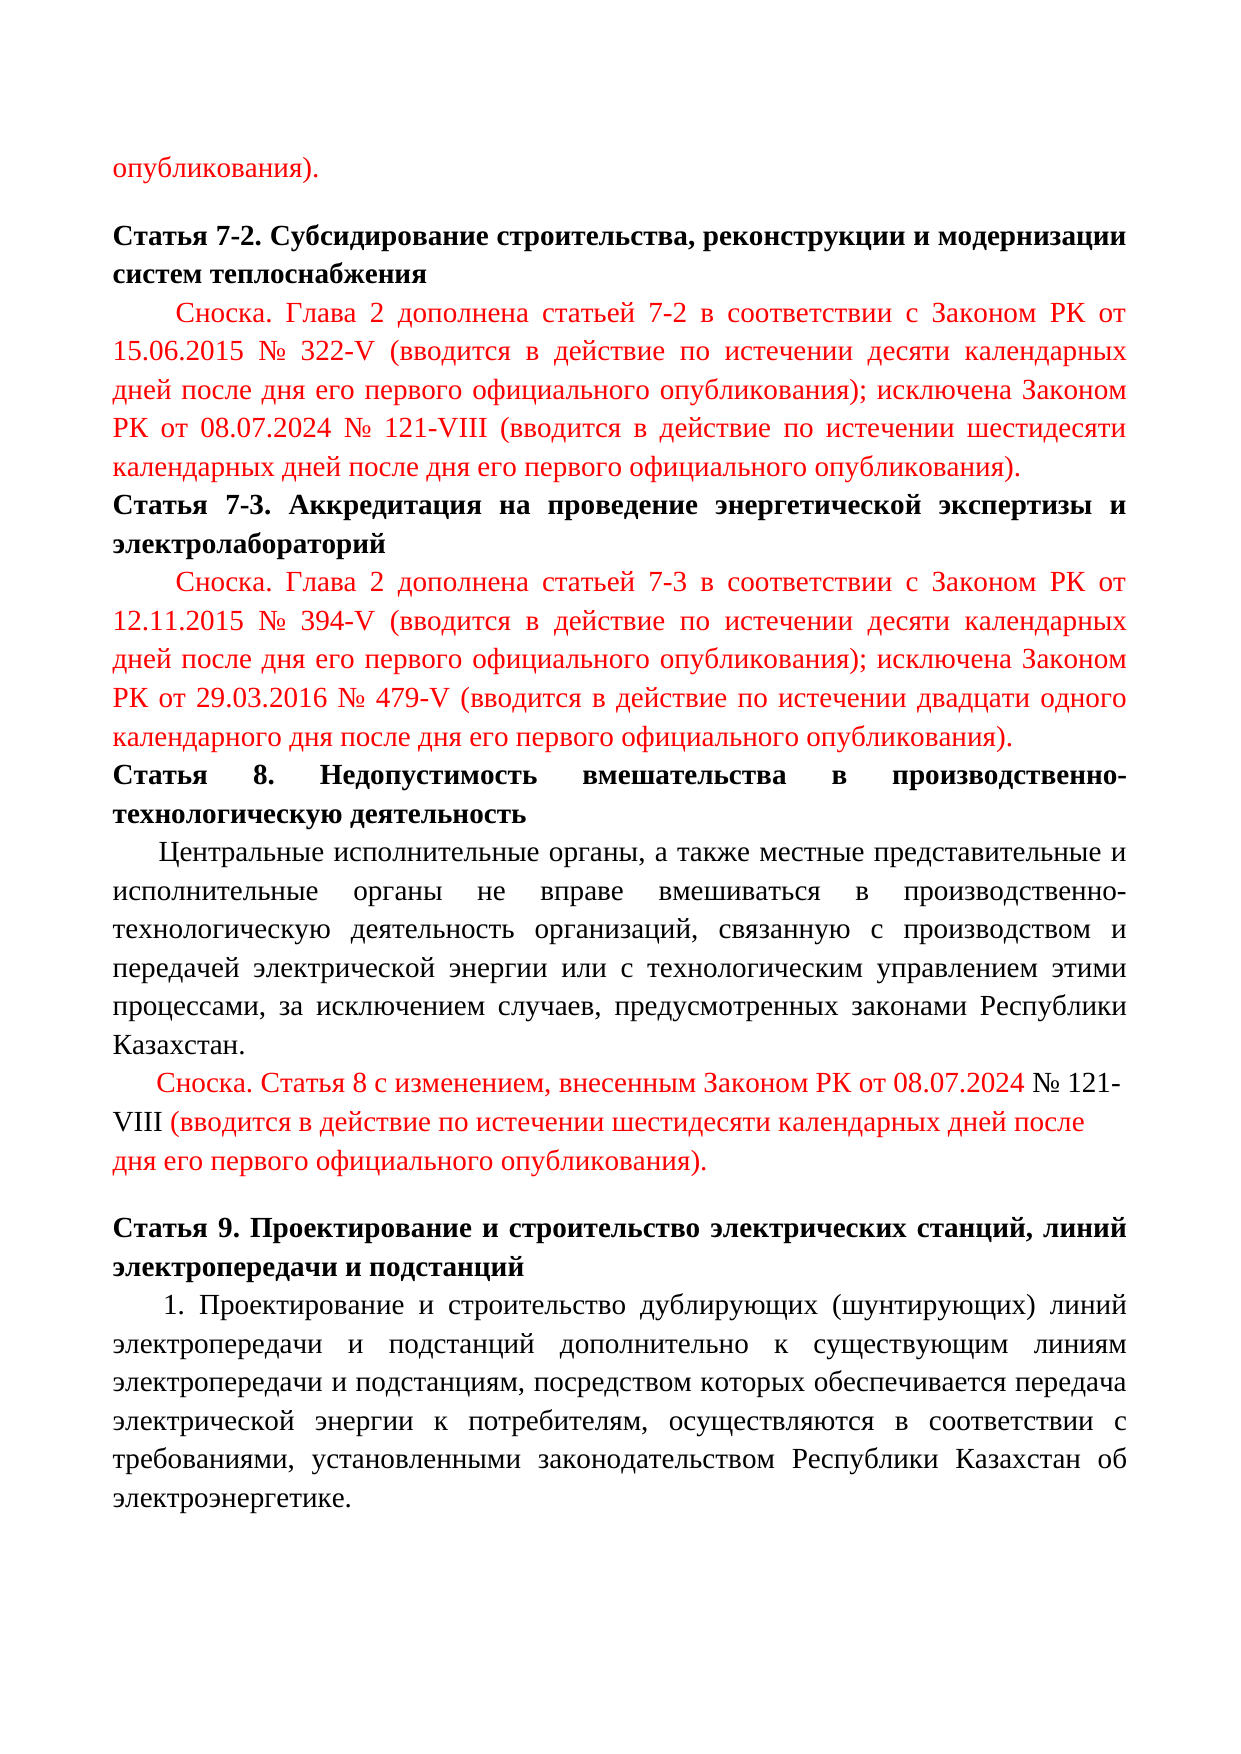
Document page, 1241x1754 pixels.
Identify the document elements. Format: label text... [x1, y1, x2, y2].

text Статья 9. Проектирование и строительство электрических станций, линий электропередачи и подстанций [112, 1210, 1128, 1282]
text Статья 7-2. Субсидирование строительства, реконструкции и модернизации систем теплоснабжения [112, 218, 1128, 290]
text Сноска. Глава 2 дополнена статьей 7-3 в соответствии с Законом РК от 12.11.2015 № 394-V (вводится в действие по истечении десяти календарных дней после дня его первого официального опубликования); исключена Законом РК от 29.03.2016 № 479-V (вводится в действие по истечении двадцати одного календарного дня после дня его первого официального опубликования). [112, 564, 1128, 752]
text 1. Проектирование и строительство дублирующих (шунтирующих) линий электропередачи и подстанций дополнительно к существующим линиям электропередачи и подстанциям, посредством которых обеспечивается передача электрической энергии к потребителям, осуществляются в соответствии с требованиями, установленными законодательством Республики Казахстан об электроэнергетике. [112, 1287, 1128, 1513]
text Сноска. Статья 8 с изменением, внесенным Законом РК от 08.07.2024 № 121-VIII (вводится в действие по истечении шестидесяти календарных дней после дня его первого официального опубликования). [112, 1066, 1128, 1206]
text Статья 7-3. Аккредитация на проведение энергетической экспертизы и электролабораторий [112, 487, 1128, 559]
text Сноска. Глава 2 дополнена статьей 7-2 в соответствии с Законом РК от 15.06.2015 № 322-V (вводится в действие по истечении десяти календарных дней после дня его первого официального опубликования); исключена Законом РК от 08.07.2024 № 121-VIII (вводится в действие по истечении шестидесяти календарных дней после дня его первого официального опубликования). [112, 295, 1128, 482]
text Статья 8. Недопустимость вмешательства в производственно-технологическую деятельность [112, 757, 1128, 829]
text Центральные исполнительные органы, а также местные представительные и исполнительные органы не вправе вмешиваться в производственно-технологическую деятельность организаций, связанную с производством и передачей электрической энергии или с технологическим управлением этими процессами, за исключением случаев, предусмотренных законами Республики Казахстан. [112, 834, 1128, 1061]
